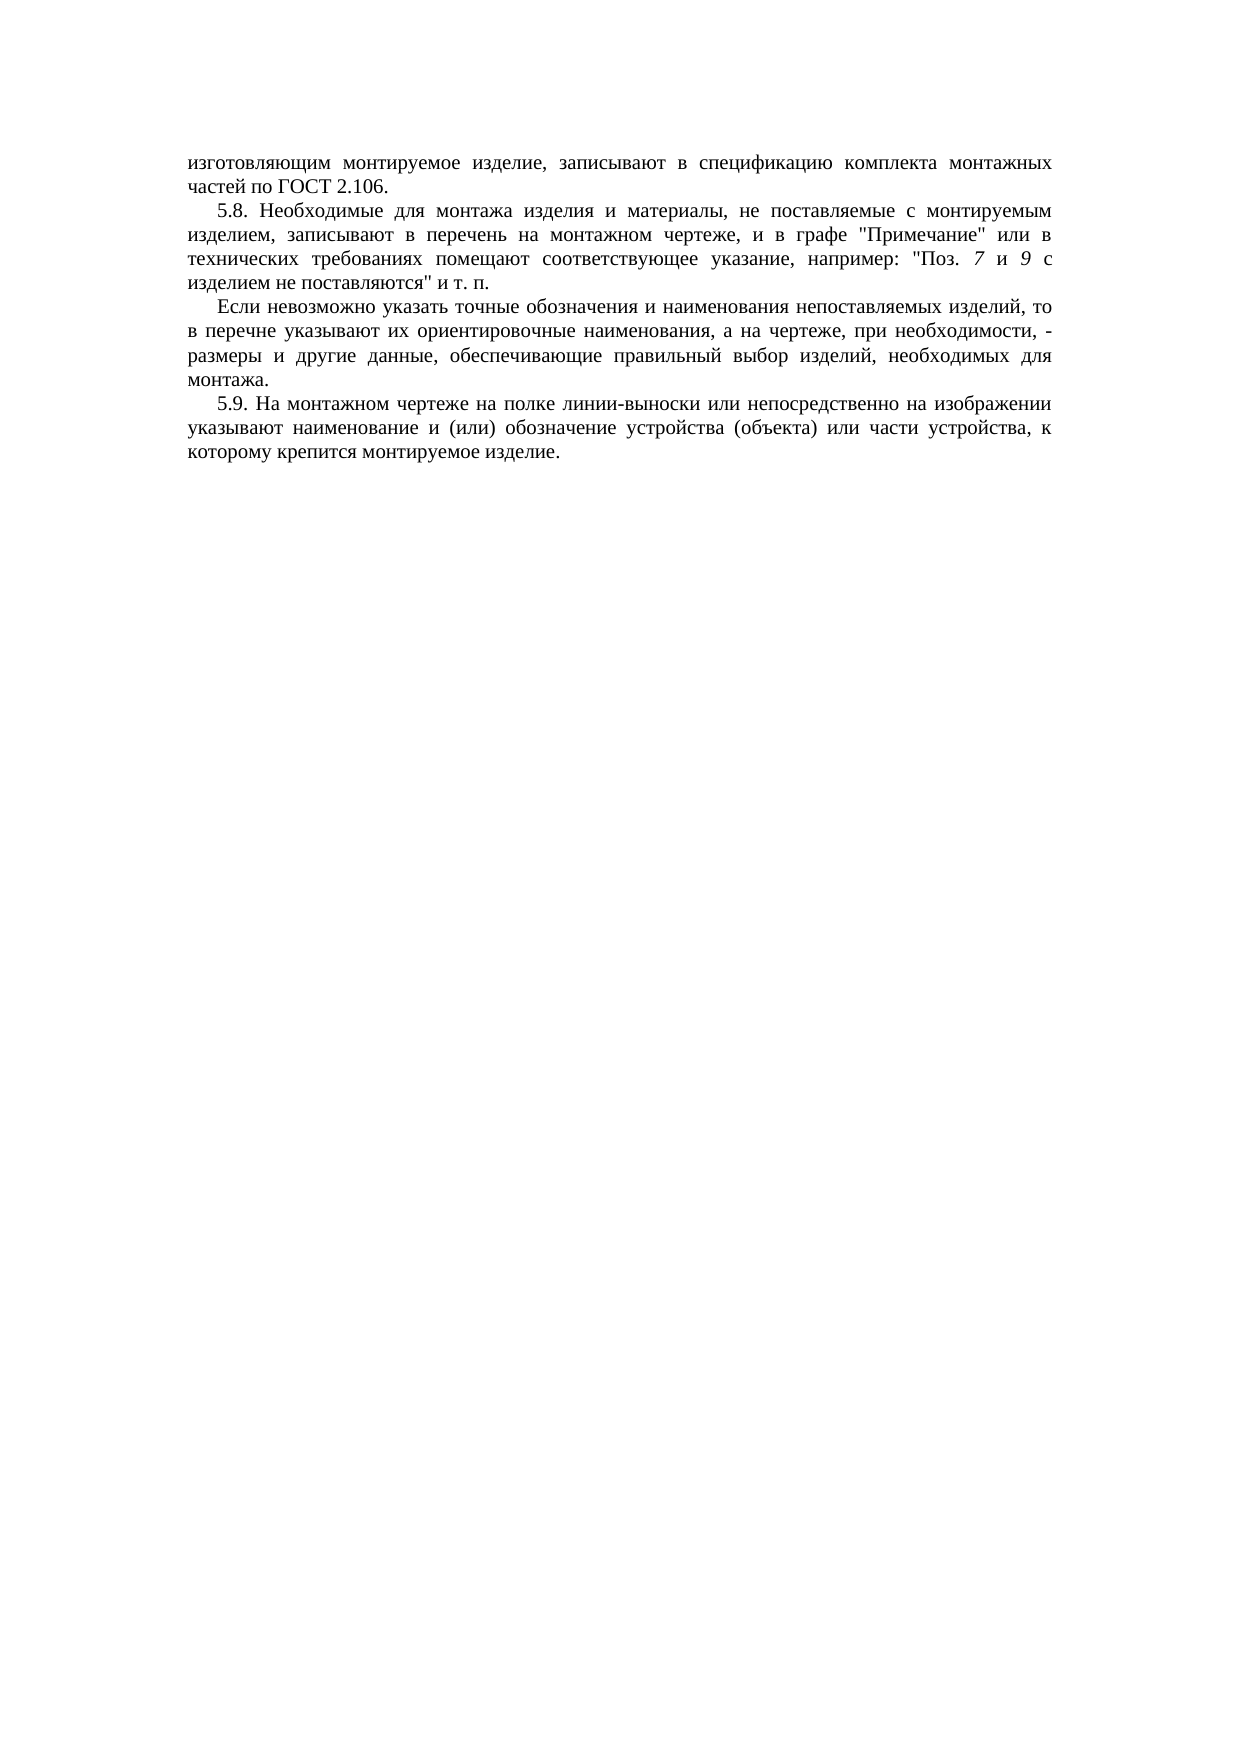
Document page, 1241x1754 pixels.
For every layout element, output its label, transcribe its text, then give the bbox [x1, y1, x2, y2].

text 5.8. Необходимые для монтажа изделия и материалы, не поставляемые с монтируемым изделием, записывают в перечень на монтажном чертеже, и в графе "Примечание" или в технических требованиях помещают соответствующее указание, например: "Поз. 7 и 9 с изделием не поставляются" и т. п. [187, 198, 1053, 294]
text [187, 150, 1053, 198]
text 5.9. На монтажном чертеже на полке линии-выноски или непосредственно на изображении указывают наименование и (или) обозначение устройства (объекта) или части устройства, к которому крепится монтируемое изделие. [187, 391, 1053, 463]
text Если невозможно указать точные обозначения и наименования непоставляемых изделий, то в перечне указывают их ориентировочные наименования, а на чертеже, при необходимости, - размеры и другие данные, обеспечивающие правильный выбор изделий, необходимых для монтажа. [187, 294, 1053, 391]
